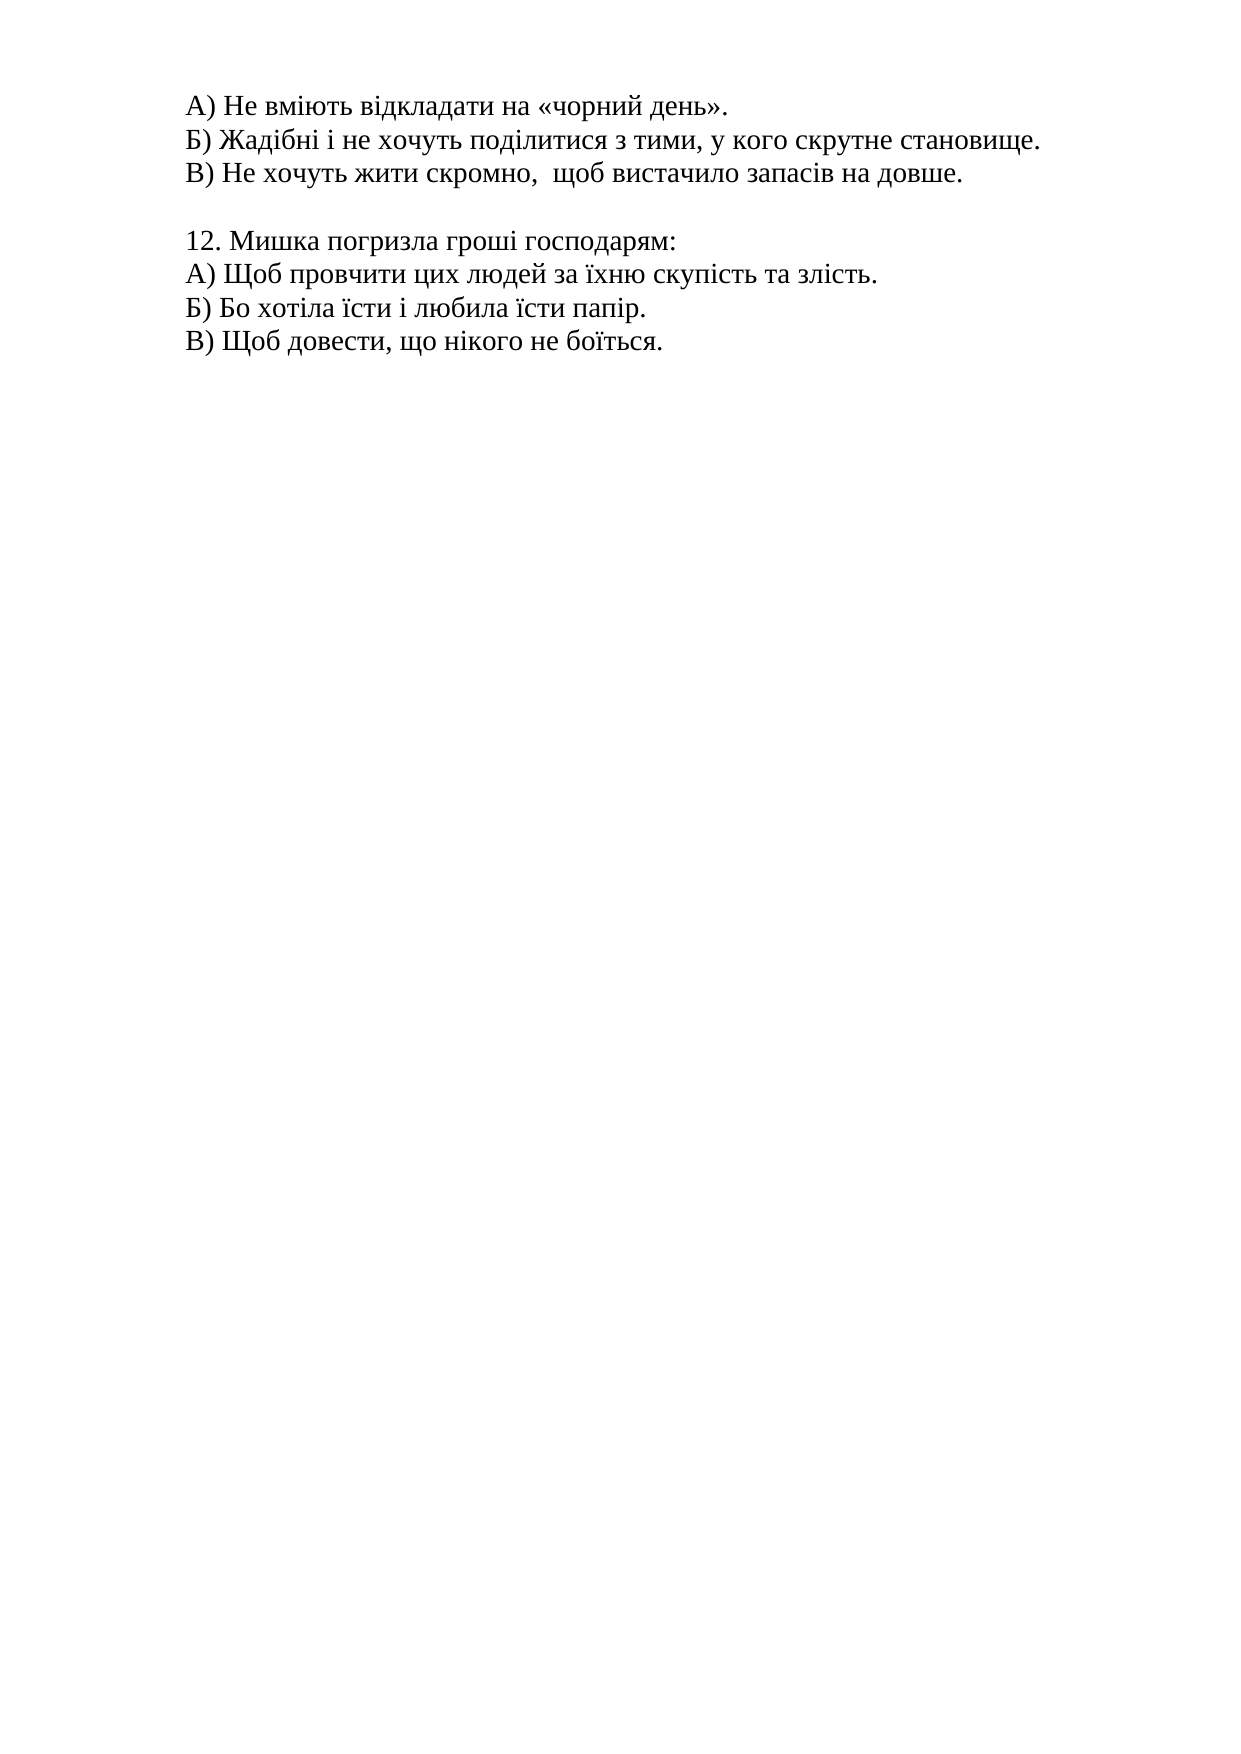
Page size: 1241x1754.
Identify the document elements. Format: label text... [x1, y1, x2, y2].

text 12. Мишка погризла гроші господарям: [185, 223, 1152, 256]
text Б) Бо хотіла їсти і любила їсти папір. [185, 290, 1152, 323]
text В) Щоб довести, що нікого не боїться. [185, 323, 1152, 357]
text А) Не вміють відкладати на «чорний день». [185, 88, 1152, 122]
text В) Не хочуть жити скромно, щоб вистачило запасів на довше. [185, 156, 1152, 189]
text А) Щоб провчити цих людей за їхню скупість та злість. [185, 256, 1152, 290]
text Б) Жадібні і не хочуть поділитися з тими, у кого скрутне становище. [185, 122, 1152, 156]
